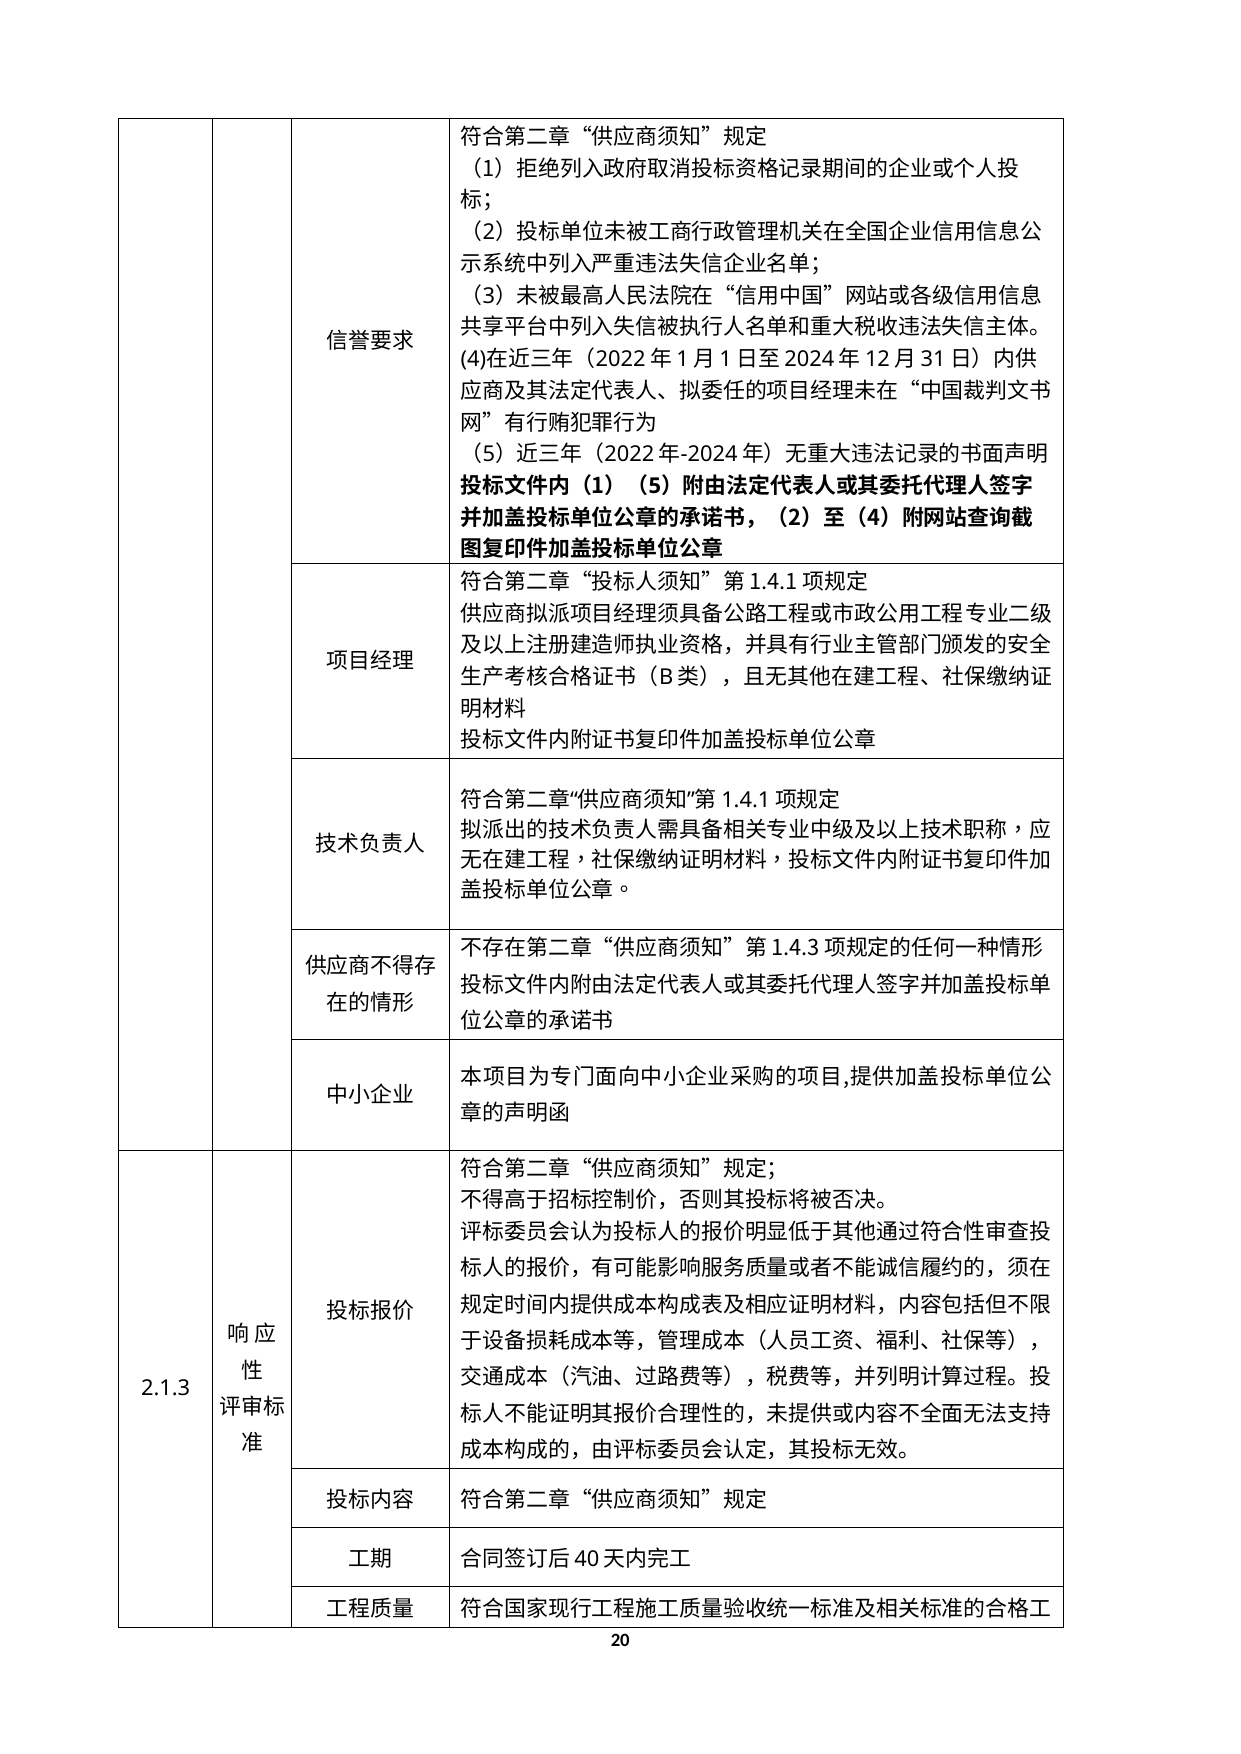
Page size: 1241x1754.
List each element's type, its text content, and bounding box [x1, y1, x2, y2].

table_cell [450, 1587, 1063, 1627]
table_cell 投标报价 [292, 1151, 449, 1467]
table_cell 供应商不得存在的情形 [292, 930, 449, 1039]
table_cell 本项目为专门面向中小企业采购的项目,提供加盖投标单位公章的声明函 [450, 1040, 1063, 1149]
table_cell 技术负责人 [292, 759, 449, 929]
table_cell 项目经理 [292, 564, 449, 758]
table_cell 2.1.3 [119, 1151, 212, 1627]
table_cell 工期 [292, 1528, 449, 1586]
table_cell 符合第二章“供应商须知”第1.4.1项规定 拟派出的技术负责人需具备相关专业中级及以上技术职称，应无在建工程，社保缴纳证明材料，投标文件内附证书复印件加盖投标单位公章。 [450, 759, 1063, 929]
table_cell 信誉要求 [292, 119, 449, 563]
table_cell 符合第二章“供应商须知”规定 （1）拒绝列入政府取消投标资格记录期间的企业或个人投标； （2）投标单位未被工商行政管理机关在全国企业信用信息公示系统中列入严重违法失信企业名单； （3）未被最高人民法院在“信用中国”网站或各级信用信息共享平台中列入失信被执行人名单和重大税收违法失信主体。 (4)在近三年（2022年1月1日至2024年12月31日）内供应商及其法定代表人、拟委任的项目经理未在“中国裁判文书网”有行贿犯罪行为 （5）近三年（2022年-2024年）无重大违法记录的书面声明 投标文件内（1）（5）附由法定代表人或其委托代理人签字并加盖投标单位公章的承诺书，（2）至（4）附网站查询截图复印件加盖投标单位公章 [450, 119, 1063, 563]
table_cell 响 应 性 评审标准 [213, 1151, 291, 1627]
table_cell 符合第二章“供应商须知”规定 [450, 1469, 1063, 1527]
table_cell 投标内容 [292, 1469, 449, 1527]
table_cell 合同签订后40天内完工 [450, 1528, 1063, 1586]
table_cell 符合第二章“投标人须知”第1.4.1项规定 供应商拟派项目经理须具备公路工程或市政公用工程专业二级及以上注册建造师执业资格，并具有行业主管部门颁发的安全生产考核合格证书（B类），且无其他在建工程、社保缴纳证明材料 投标文件内附证书复印件加盖投标单位公章 [450, 564, 1063, 758]
table_cell 工程质量 [292, 1587, 449, 1627]
table_cell 符合第二章“供应商须知”规定； 不得高于招标控制价，否则其投标将被否决。 评标委员会认为投标人的报价明显低于其他通过符合性审查投标人的报价，有可能影响服务质量或者不能诚信履约的，须在规定时间内提供成本构成表及相应证明材料，内容包括但不限于设备损耗成本等，管理成本（人员工资、福利、社保等），交通成本（汽油、过路费等），税费等，并列明计算过程。投标人不能证明其报价合理性的，未提供或内容不全面无法支持成本构成的，由评标委员会认定，其投标无效。 [450, 1151, 1063, 1467]
table_cell 不存在第二章“供应商须知”第1.4.3项规定的任何一种情形 投标文件内附由法定代表人或其委托代理人签字并加盖投标单位公章的承诺书 [450, 930, 1063, 1039]
table_cell 中小企业 [292, 1040, 449, 1149]
